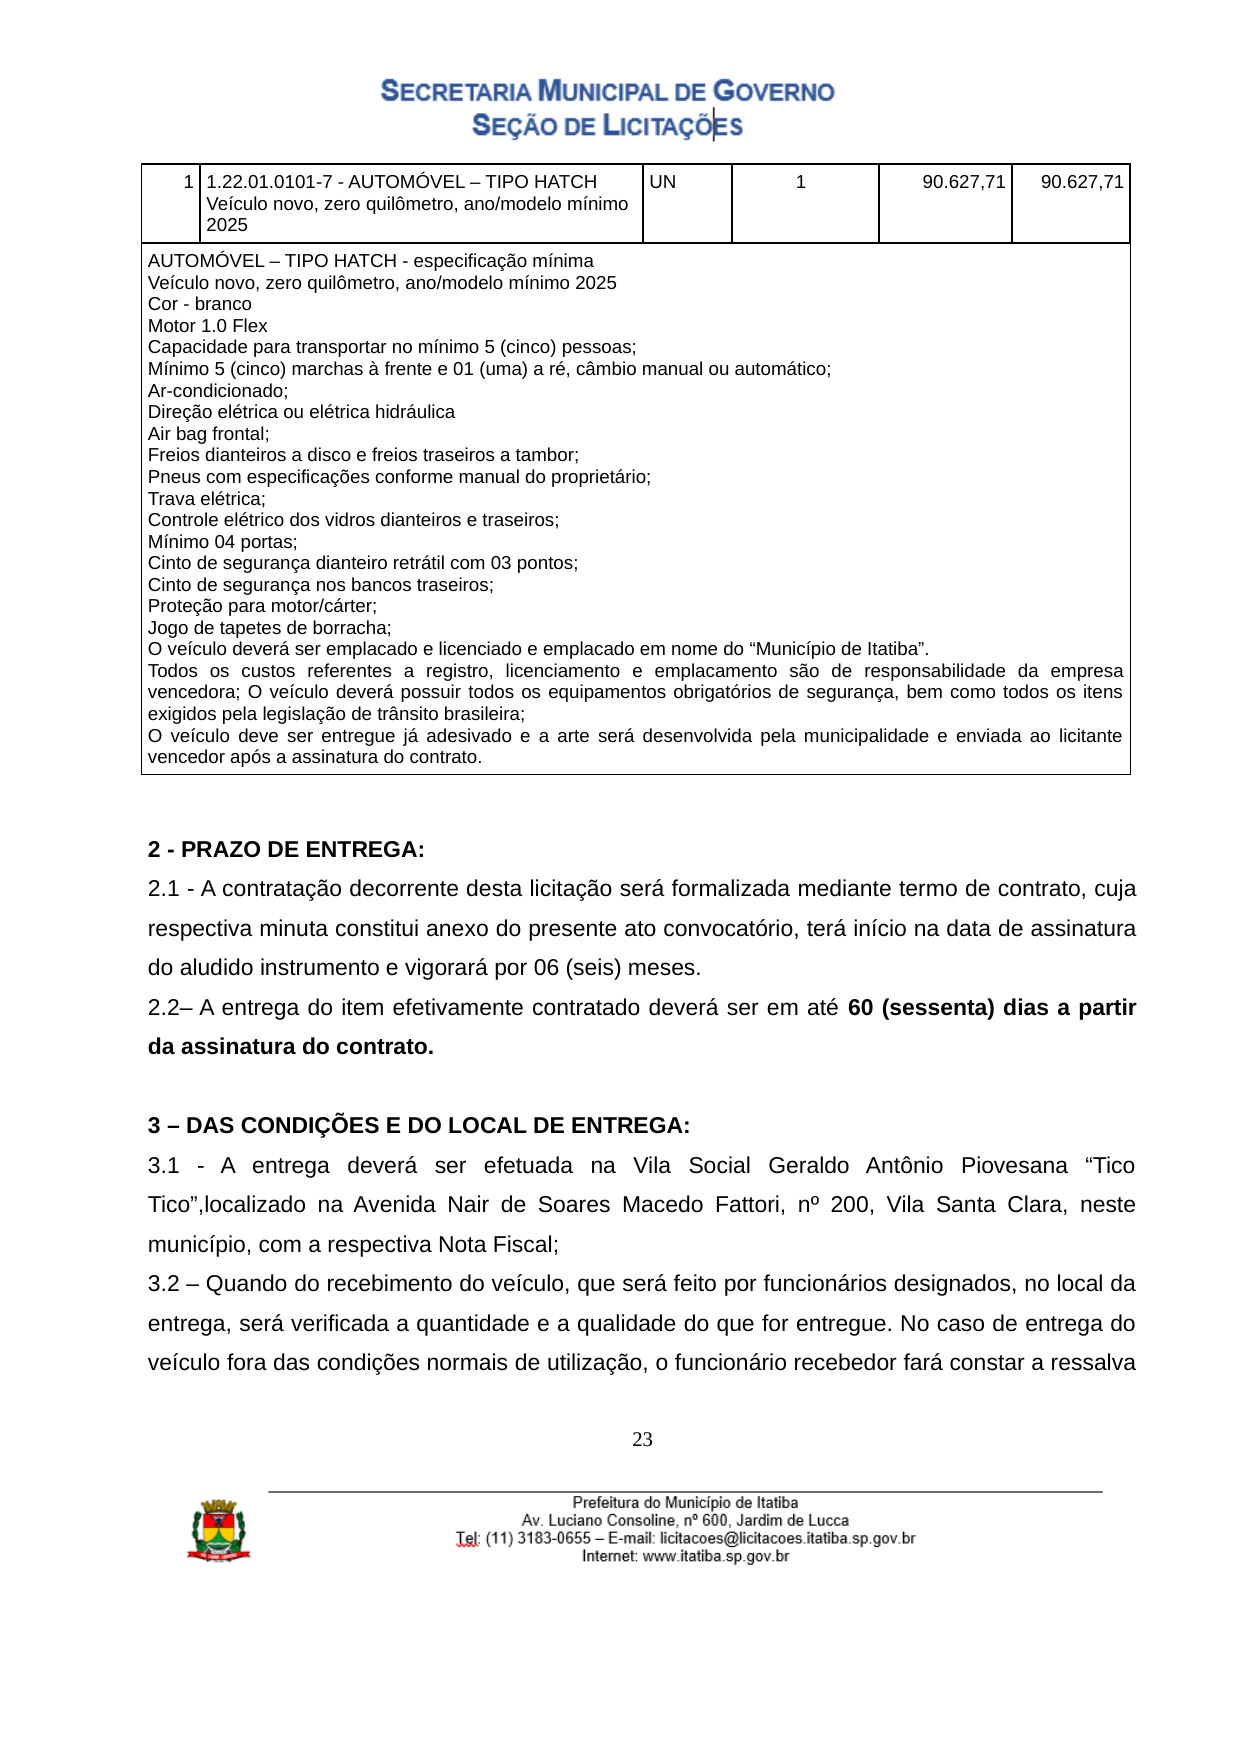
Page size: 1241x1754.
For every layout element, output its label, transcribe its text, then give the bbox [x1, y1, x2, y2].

text 3.1 - A entrega deverá ser efetuada na Vila Social Geraldo Antônio Piovesana “Tico Tico”,localizado na Avenida Nair de Soares Macedo Fattori, nº 200, Vila Santa Clara, neste município, com a respectiva Nota Fiscal; [148, 1152, 1137, 1257]
table_cell AUTOMÓVEL – TIPO HATCH - especificação mínima Veículo novo, zero quilômetro, ano/modelo mínimo 2025 Cor - branco Motor 1.0 Flex Capacidade para transportar no mínimo 5 (cinco) pessoas; Mínimo 5 (cinco) marchas à frente e 01 (uma) a ré, câmbio manual ou automático; Ar-condicionado; Direção elétrica ou elétrica hidráulica Air bag frontal; Freios dianteiros a disco e freios traseiros a tambor; Pneus com especificações conforme manual do proprietário; Trava elétrica; Controle elétrico dos vidros dianteiros e traseiros; Mínimo 04 portas; Cinto de segurança dianteiro retrátil com 03 pontos; Cinto de segurança nos bancos traseiros; Proteção para motor/cárter; Jogo de tapetes de borracha; O veículo deverá ser emplacado e licenciado e emplacado em nome do “Município de Itatiba”. Todos os custos referentes a registro, licenciamento e emplacamento são de responsabilidade da empresa vencedora; O veículo deverá possuir todos os equipamentos obrigatórios de segurança, bem como todos os itens exigidos pela legislação de trânsito brasileira; O veículo deve ser entregue já adesivado e a arte será desenvolvida pela municipalidade e enviada ao licitante vencedor após a assinatura do contrato. [142, 244, 1130, 774]
table_cell 90.627,71 [1013, 165, 1129, 242]
text 2 - PRAZO DE ENTREGA: [148, 836, 1137, 862]
text 2.2– A entrega do item efetivamente contratado deverá ser em até 60 (sessenta) dias a partir da assinatura do contrato. [148, 994, 1137, 1060]
table_cell 1 [142, 165, 199, 242]
table_cell 1.22.01.0101-7 - AUTOMÓVEL – TIPO HATCH Veículo novo, zero quilômetro, ano/modelo mínimo 2025 [201, 165, 642, 242]
picture [148, 59, 1034, 148]
text 3 – DAS CONDIÇÕES E DO LOCAL DE ENTREGA: [148, 1112, 1137, 1139]
table_cell 90.627,71 [880, 165, 1011, 242]
table_cell UN [644, 165, 731, 242]
table_cell 1 [733, 165, 849, 242]
table_cell [850, 165, 878, 242]
text 2.1 - A contratação decorrente desta licitação será formalizada mediante termo de contrato, cuja respectiva minuta constitui anexo do presente ato convocatório, terá início na data de assinatura do aludido instrumento e vigorará por 06 (seis) meses. [148, 875, 1137, 981]
picture [148, 1450, 1137, 1591]
